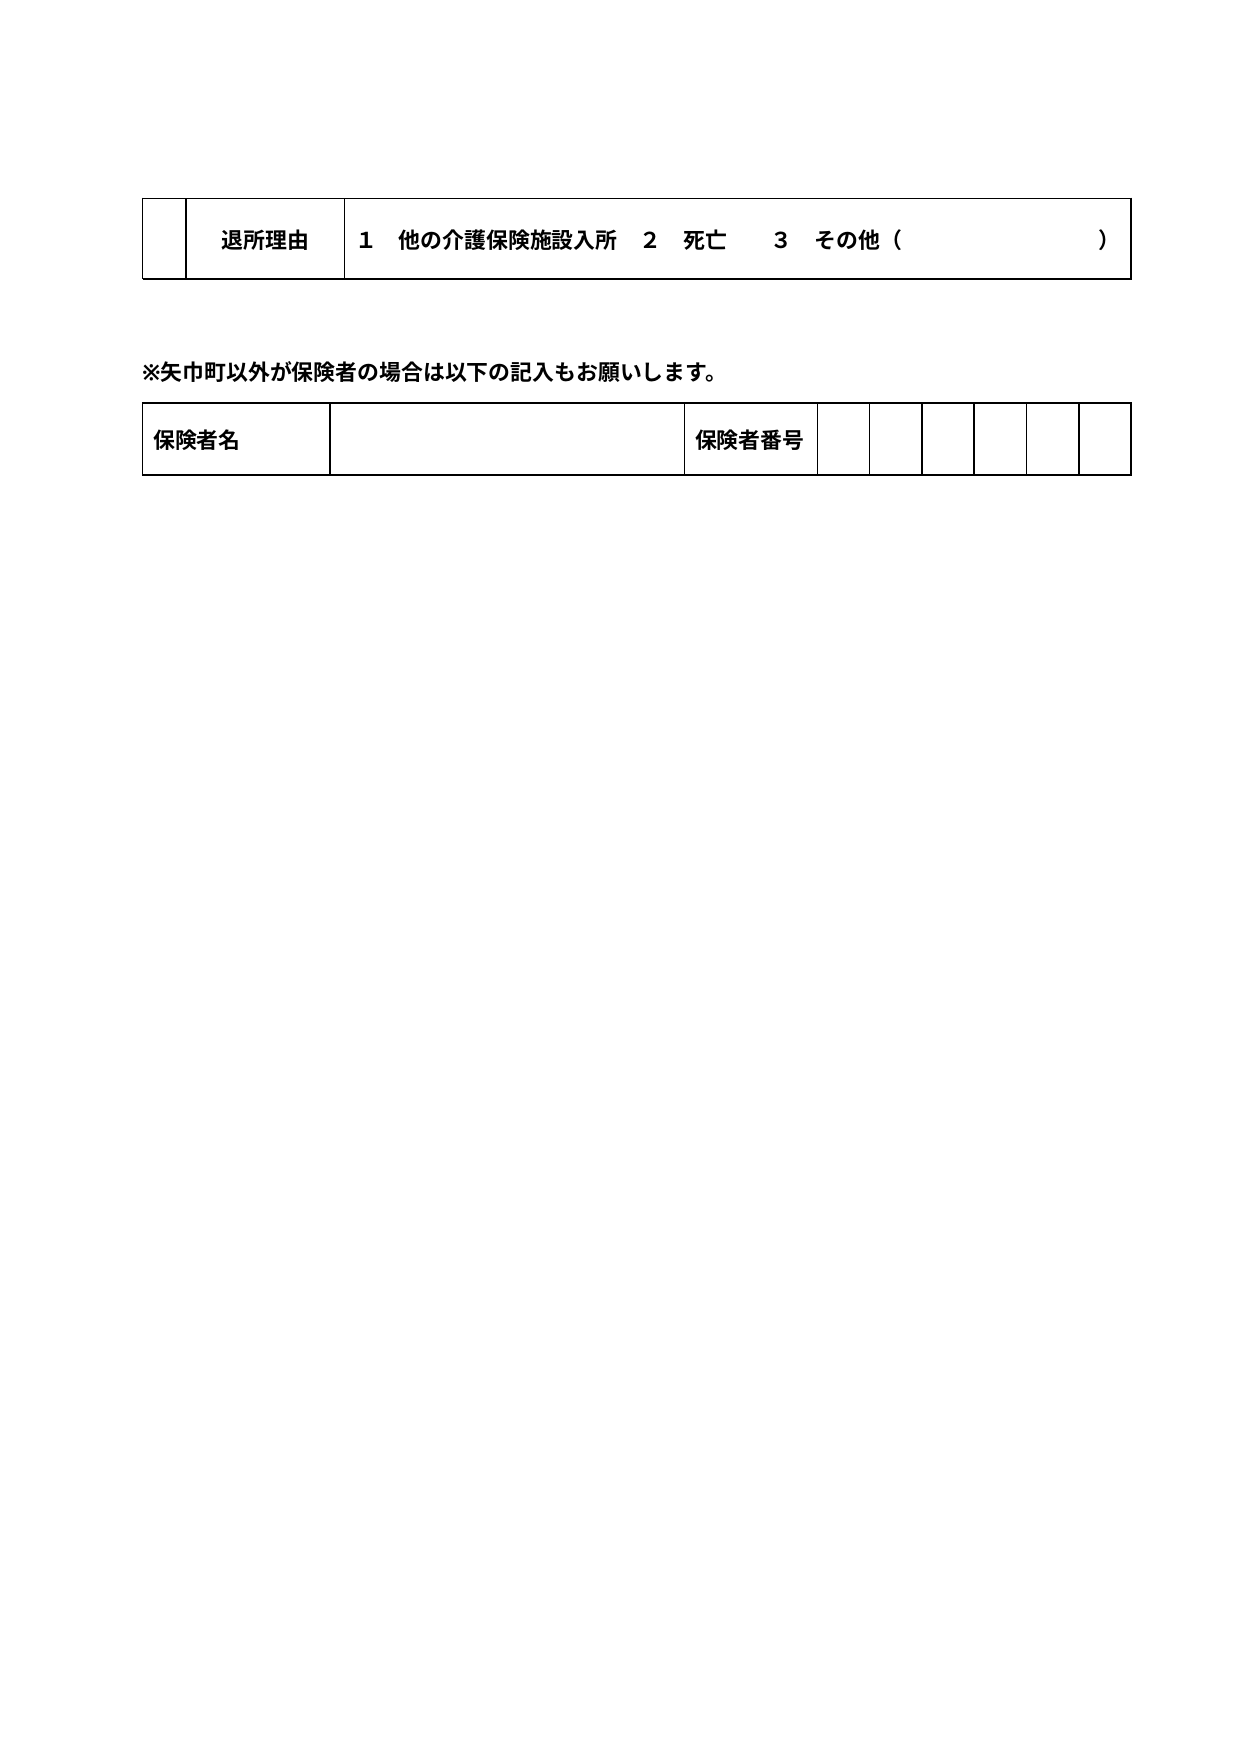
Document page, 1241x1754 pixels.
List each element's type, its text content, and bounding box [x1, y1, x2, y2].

table_header [818, 404, 869, 474]
table_header [331, 404, 684, 474]
text ※矢巾町以外が保険者の場合は以下の記入もお願いします。 [142, 341, 1098, 402]
table_header [870, 404, 921, 474]
table_header [923, 404, 973, 474]
table_header [1027, 404, 1078, 474]
table_cell １ 他の介護保険施設入所 ２ 死亡 ３ その他（ ） [345, 199, 1130, 278]
table_header 保険者名 [143, 404, 329, 474]
table_header [1080, 404, 1130, 474]
table_header 保険者番号 [685, 404, 817, 474]
table_header [975, 404, 1026, 474]
table_cell 退所理由 [187, 199, 344, 278]
